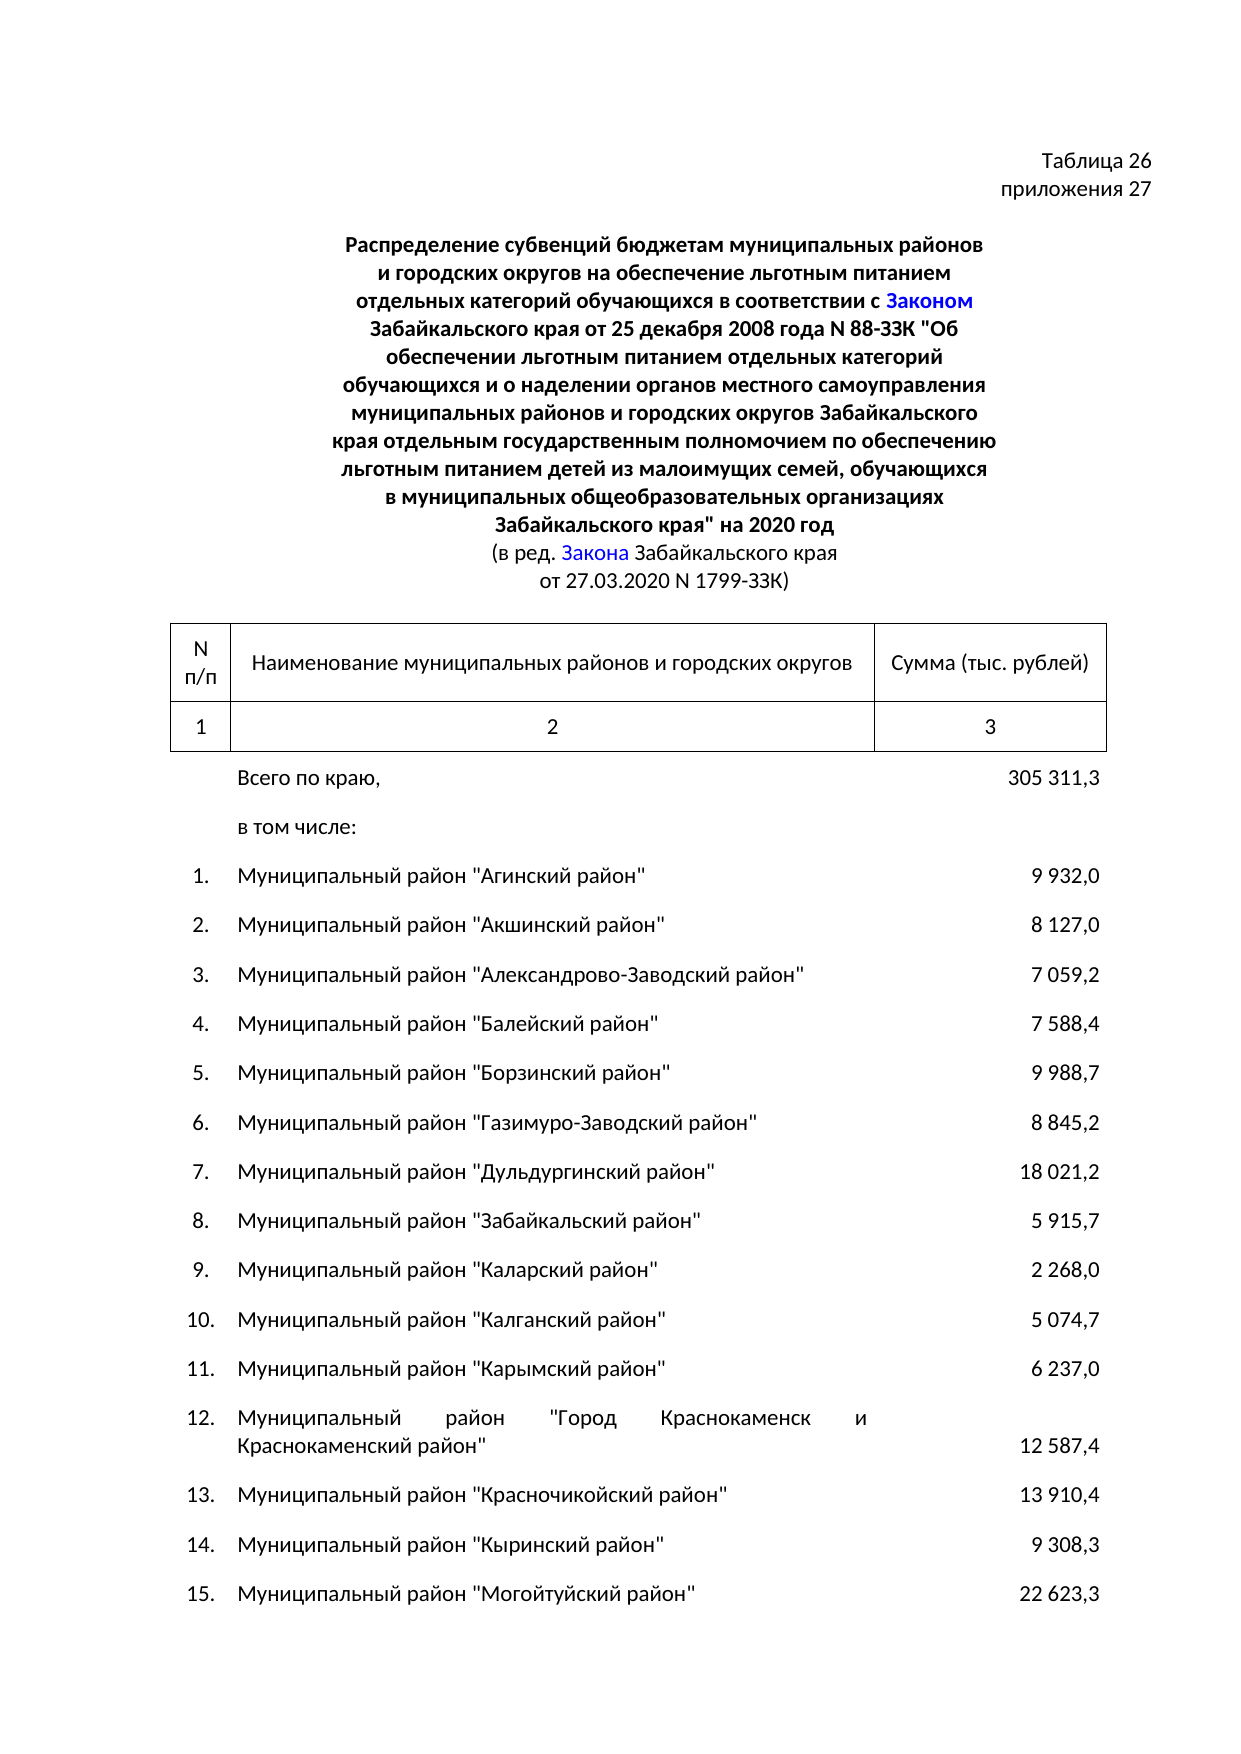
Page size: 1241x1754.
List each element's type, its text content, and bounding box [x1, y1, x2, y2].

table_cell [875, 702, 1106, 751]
text льготным питанием детей из малоимущих семей, обучающихся [177, 454, 1152, 482]
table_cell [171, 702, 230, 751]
text в муниципальных общеобразовательных организациях [177, 482, 1152, 510]
text и городских округов на обеспечение льготным питанием [177, 258, 1152, 286]
text Забайкальского края" на 2020 год [177, 510, 1152, 538]
text приложения 27 [177, 174, 1152, 202]
text (в ред. Закона Забайкальского края [177, 538, 1152, 566]
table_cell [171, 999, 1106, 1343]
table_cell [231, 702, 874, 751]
text Распределение субвенций бюджетам муниципальных районов [177, 230, 1152, 258]
text отдельных категорий обучающихся в соответствии с Законом [177, 286, 1152, 314]
text муниципальных районов и городских округов Забайкальского [177, 398, 1152, 426]
text от 27.03.2020 N 1799-ЗЗК) [177, 566, 1152, 594]
text обучающихся и о наделении органов местного самоуправления [177, 370, 1152, 398]
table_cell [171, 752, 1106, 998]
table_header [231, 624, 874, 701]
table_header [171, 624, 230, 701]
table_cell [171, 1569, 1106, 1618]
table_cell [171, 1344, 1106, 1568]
text края отдельным государственным полномочием по обеспечению [177, 426, 1152, 454]
text Таблица 26 [177, 146, 1152, 174]
text обеспечении льготным питанием отдельных категорий [177, 342, 1152, 370]
text Забайкальского края от 25 декабря 2008 года N 88-ЗЗК "Об [177, 314, 1152, 342]
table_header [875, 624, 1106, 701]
